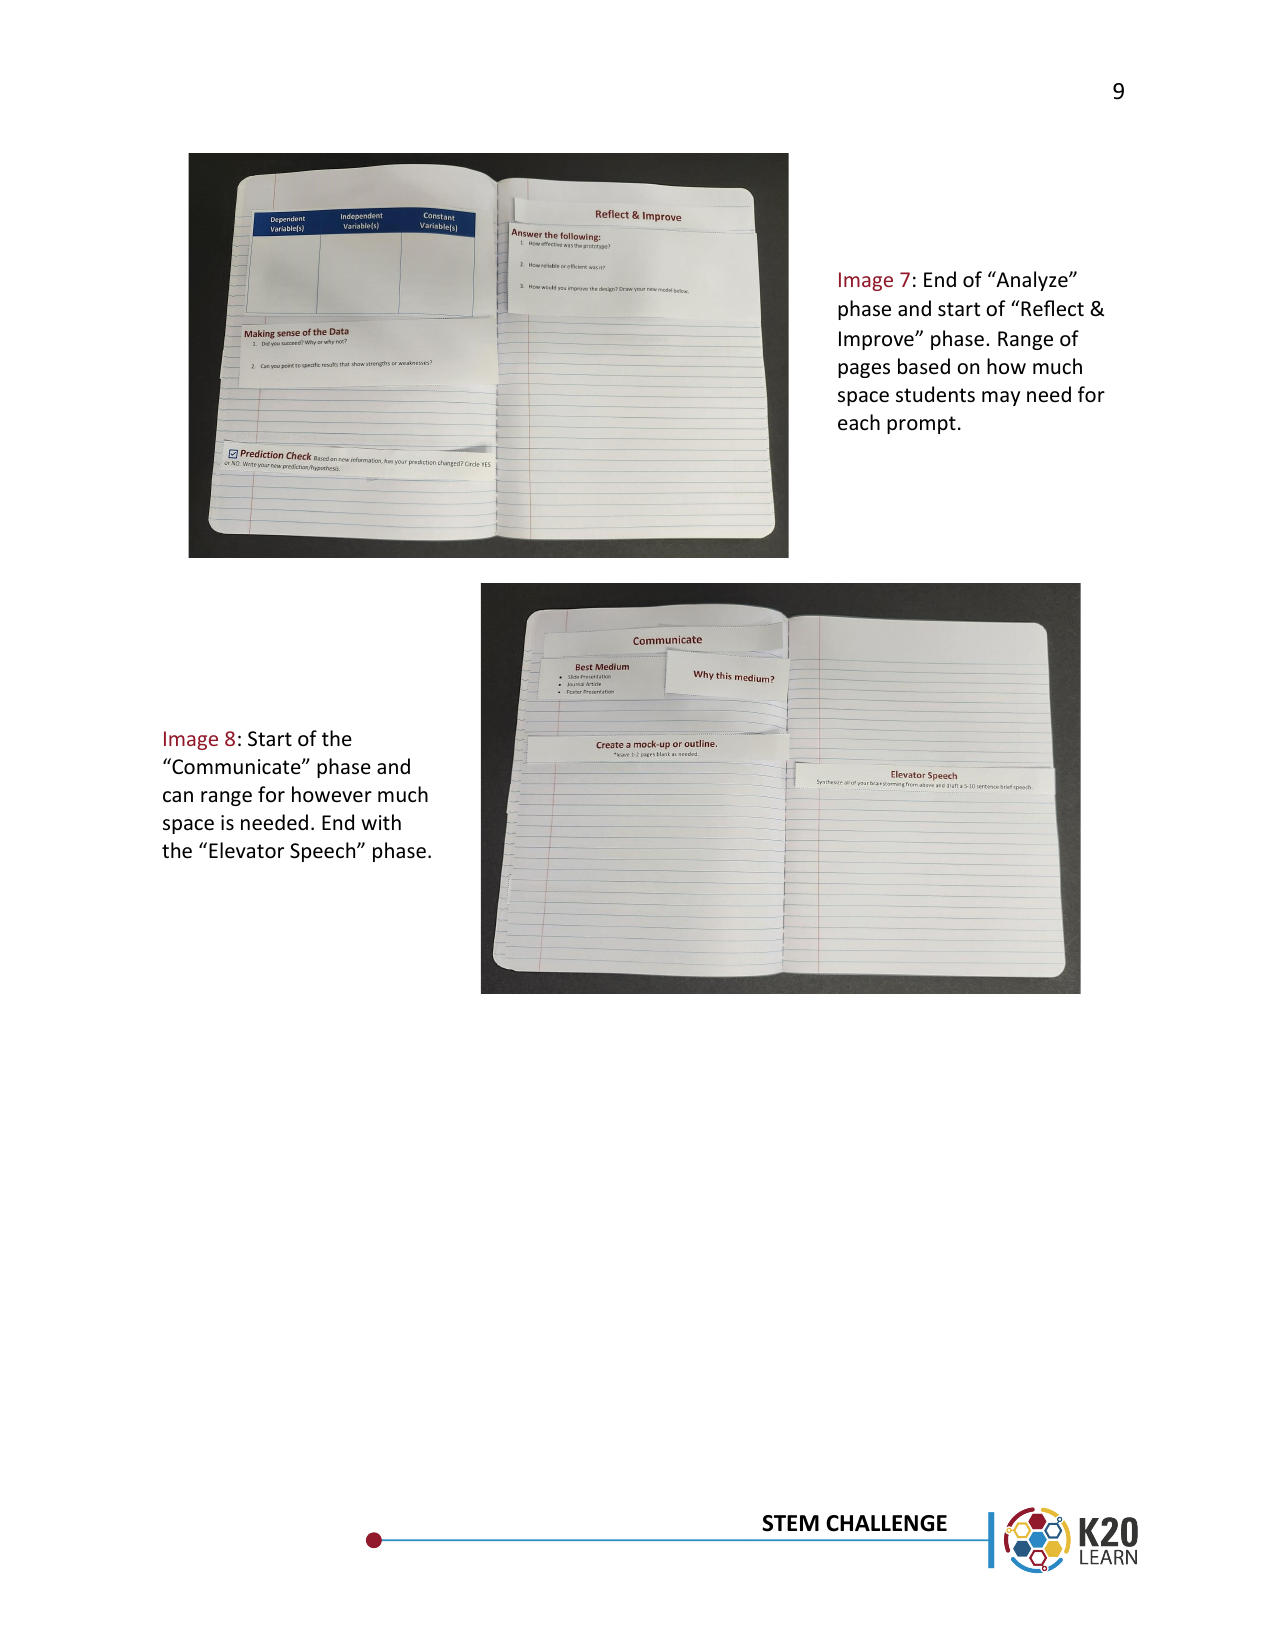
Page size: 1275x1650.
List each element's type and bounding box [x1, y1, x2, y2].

picture [349, 1500, 1154, 1584]
picture [188, 153, 789, 558]
picture [480, 583, 1081, 994]
